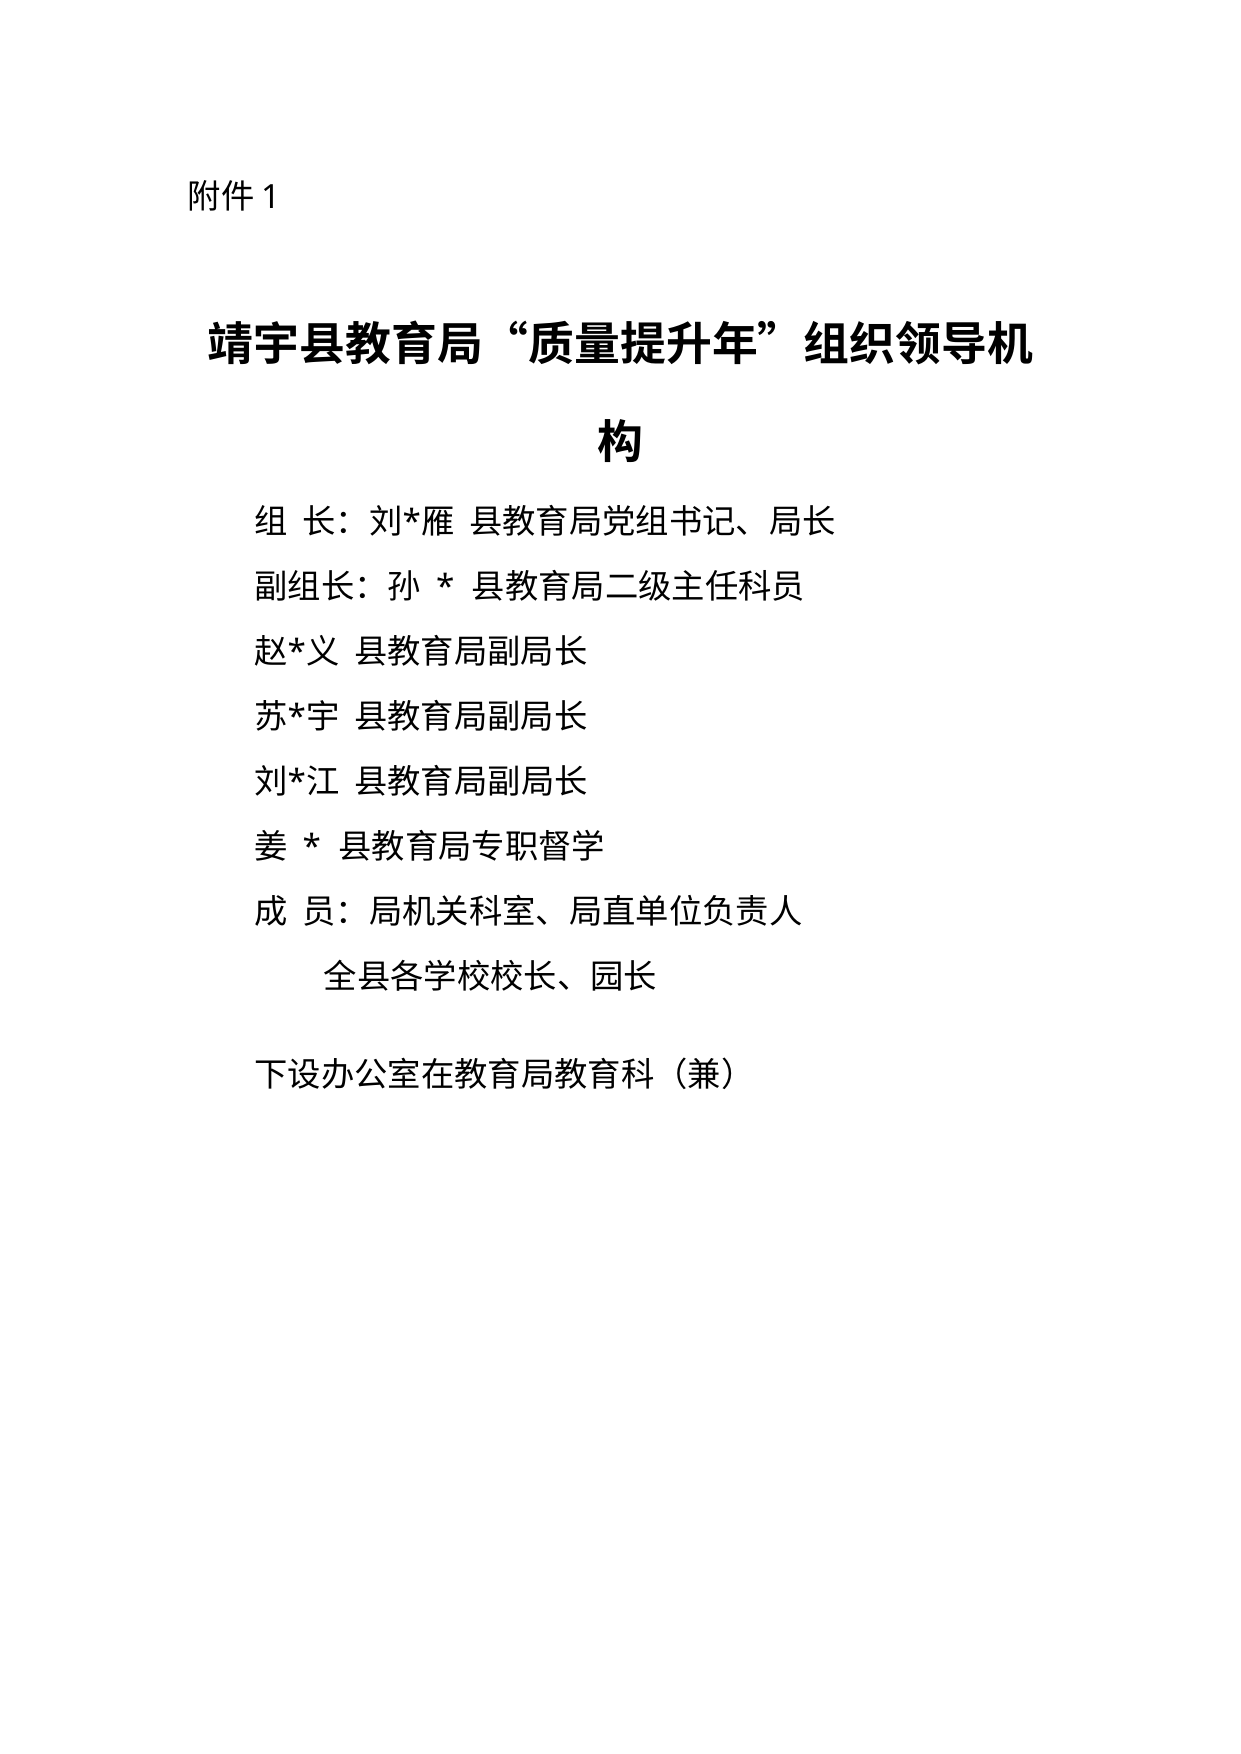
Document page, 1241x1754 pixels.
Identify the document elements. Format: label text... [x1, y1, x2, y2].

text 靖宇县教育局“质量提升年”组织领导机构 [187, 292, 1053, 487]
text 下设办公室在教育局教育科（兼） [187, 1039, 1053, 1104]
text 赵*义 县教育局副局长 [187, 617, 1053, 682]
text 组 长：刘*雁 县教育局党组书记、局长 [187, 487, 1053, 552]
text 姜 * 县教育局专职督学 [187, 812, 1053, 877]
text 成 员：局机关科室、局直单位负责人 [187, 877, 1053, 942]
text 副组长：孙 * 县教育局二级主任科员 [187, 552, 1053, 617]
text 附件1 [187, 162, 1053, 227]
text 全县各学校校长、园长 [187, 942, 1053, 1007]
text 刘*江 县教育局副局长 [187, 747, 1053, 812]
text 苏*宇 县教育局副局长 [187, 682, 1053, 747]
